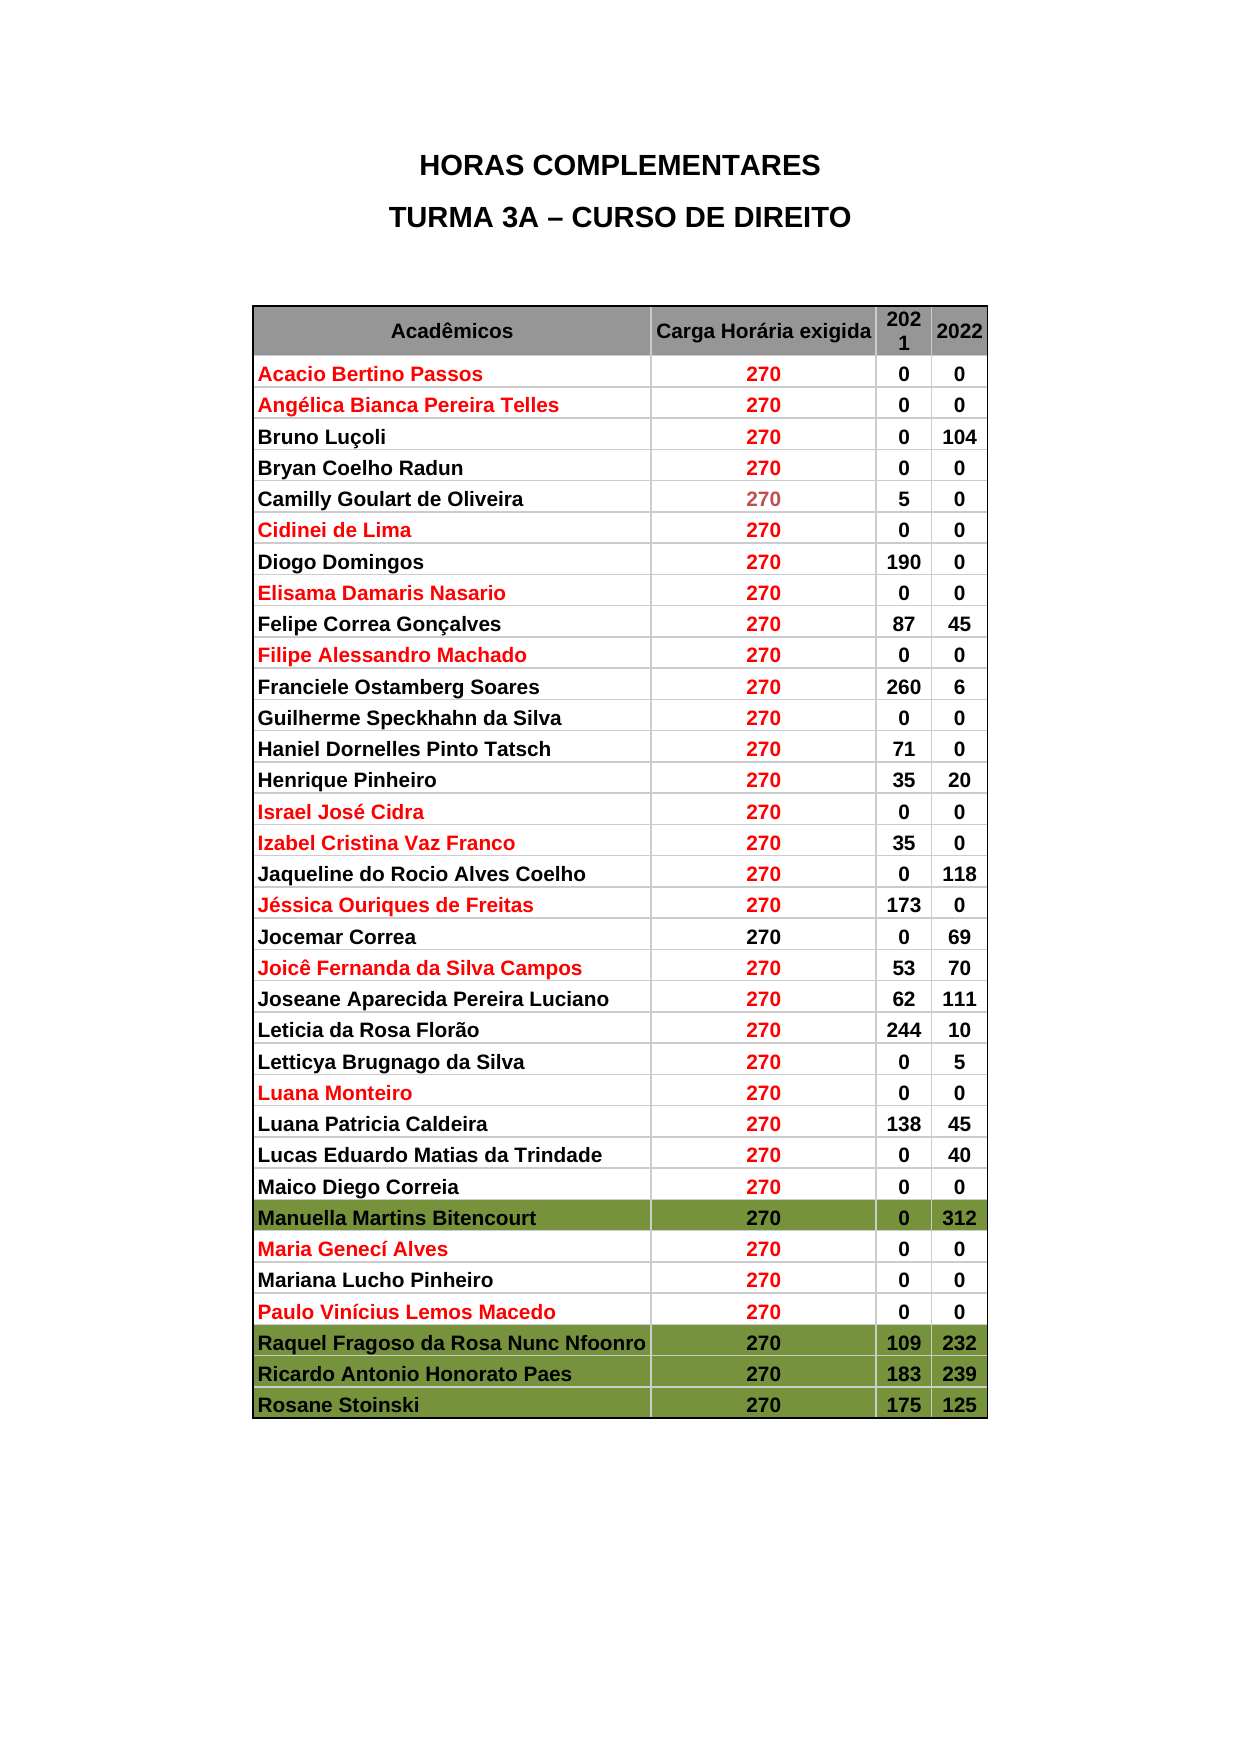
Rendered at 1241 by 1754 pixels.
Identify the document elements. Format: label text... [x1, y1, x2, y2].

table_cell 0 [877, 575, 931, 605]
table_cell 270 [652, 481, 875, 511]
table_cell Raquel Fragoso da Rosa Nunc Nfoonro [254, 1325, 650, 1355]
table_cell 270 [652, 888, 875, 917]
table_cell Maico Diego Correia [254, 1169, 650, 1198]
table_cell 0 [932, 388, 987, 417]
table_cell Acacio Bertino Passos [254, 356, 650, 386]
table_header Acadêmicos [254, 307, 650, 355]
table_cell 0 [932, 575, 987, 605]
table_cell 0 [877, 356, 931, 386]
table_cell 10 [932, 1013, 987, 1042]
table_cell 0 [932, 1263, 987, 1292]
table_cell Jéssica Ouriques de Freitas [254, 888, 650, 917]
table_cell 183 [877, 1356, 931, 1386]
table_cell 270 [652, 1075, 875, 1105]
table_cell Maria Genecí Alves [254, 1231, 650, 1261]
table_cell 270 [652, 763, 875, 792]
table_cell Leticia da Rosa Florão [254, 1013, 650, 1042]
table_cell Israel José Cidra [254, 794, 650, 823]
table_cell 87 [877, 606, 931, 636]
table_cell 53 [877, 950, 931, 980]
table_cell 118 [932, 856, 987, 886]
table_cell 270 [652, 1169, 875, 1198]
table_cell Joicê Fernanda da Silva Campos [254, 950, 650, 980]
table_cell 0 [932, 700, 987, 730]
table_cell 175 [877, 1388, 931, 1417]
table_cell 270 [652, 575, 875, 605]
table_cell Cidinei de Lima [254, 513, 650, 542]
table_cell 0 [932, 1231, 987, 1261]
table_cell Angélica Bianca Pereira Telles [254, 388, 650, 417]
table_cell Rosane Stoinski [254, 1388, 650, 1417]
table_cell Camilly Goulart de Oliveira [254, 481, 650, 511]
table_cell 270 [652, 1013, 875, 1042]
table_cell 270 [652, 1356, 875, 1386]
text HORAS COMPLEMENTARES [177, 148, 1063, 181]
table_cell 109 [877, 1325, 931, 1355]
table_cell 270 [652, 794, 875, 823]
table_cell 138 [877, 1106, 931, 1136]
table_cell 260 [877, 669, 931, 698]
table_cell 270 [652, 700, 875, 730]
table_cell 270 [652, 450, 875, 480]
table_cell 270 [652, 388, 875, 417]
table_cell 0 [932, 450, 987, 480]
table_cell 270 [652, 1231, 875, 1261]
table_cell 20 [932, 763, 987, 792]
table_cell 173 [877, 888, 931, 917]
table_cell 270 [652, 1044, 875, 1073]
table_cell 0 [877, 1138, 931, 1167]
table_cell 270 [652, 544, 875, 573]
table_cell 270 [652, 1138, 875, 1167]
table_cell Luana Monteiro [254, 1075, 650, 1105]
table_cell 71 [877, 731, 931, 761]
table_cell 0 [932, 825, 987, 855]
table_cell 0 [877, 1263, 931, 1292]
table_cell 35 [877, 763, 931, 792]
table_cell 0 [877, 1294, 931, 1323]
table_cell 0 [877, 1044, 931, 1073]
table_cell 270 [652, 606, 875, 636]
table_cell 0 [932, 481, 987, 511]
table_cell 270 [652, 1106, 875, 1136]
table_cell 270 [652, 356, 875, 386]
table_cell 190 [877, 544, 931, 573]
table_cell 0 [877, 700, 931, 730]
table_cell 270 [652, 1325, 875, 1355]
table_cell 0 [932, 1075, 987, 1105]
table_cell 270 [652, 669, 875, 698]
table_cell 270 [652, 1388, 875, 1417]
table_cell Henrique Pinheiro [254, 763, 650, 792]
table_cell 6 [932, 669, 987, 698]
table_cell 0 [877, 1075, 931, 1105]
table_cell 0 [877, 1169, 931, 1198]
table_cell Luana Patricia Caldeira [254, 1106, 650, 1136]
table_cell 244 [877, 1013, 931, 1042]
table_cell 270 [652, 731, 875, 761]
table_cell 0 [877, 794, 931, 823]
table_cell Joseane Aparecida Pereira Luciano [254, 981, 650, 1011]
table_cell Haniel Dornelles Pinto Tatsch [254, 731, 650, 761]
table_cell 0 [877, 388, 931, 417]
table_cell Filipe Alessandro Machado [254, 638, 650, 667]
table_header Carga Horária exigida [652, 307, 875, 355]
table_cell 0 [932, 544, 987, 573]
table_cell Manuella Martins Bitencourt [254, 1200, 650, 1230]
table_cell 0 [932, 731, 987, 761]
table_cell Diogo Domingos [254, 544, 650, 573]
table_cell 69 [932, 919, 987, 948]
table_cell 5 [877, 481, 931, 511]
table_cell 104 [932, 419, 987, 448]
table_cell Guilherme Speckhahn da Silva [254, 700, 650, 730]
table_cell 270 [652, 1263, 875, 1292]
table_cell 270 [652, 981, 875, 1011]
table_cell 125 [932, 1388, 987, 1417]
table_cell 0 [932, 888, 987, 917]
table_cell 270 [652, 638, 875, 667]
table_cell Letticya Brugnago da Silva [254, 1044, 650, 1073]
table_cell 0 [932, 1294, 987, 1323]
table_cell Mariana Lucho Pinheiro [254, 1263, 650, 1292]
table_cell 45 [932, 1106, 987, 1136]
table_cell 0 [877, 856, 931, 886]
table_cell 270 [652, 1294, 875, 1323]
table_cell 5 [932, 1044, 987, 1073]
table_cell 270 [652, 1200, 875, 1230]
table_cell 0 [877, 919, 931, 948]
table_header 2021 [877, 307, 931, 355]
table_cell Jaqueline do Rocio Alves Coelho [254, 856, 650, 886]
table_cell 270 [652, 950, 875, 980]
table_cell 0 [877, 1200, 931, 1230]
table_cell 45 [932, 606, 987, 636]
table_cell 270 [652, 856, 875, 886]
table_cell 0 [932, 1169, 987, 1198]
table_cell Paulo Vinícius Lemos Macedo [254, 1294, 650, 1323]
table_header 2022 [932, 307, 987, 355]
table_cell 270 [652, 513, 875, 542]
table_cell Elisama Damaris Nasario [254, 575, 650, 605]
table_cell 0 [932, 638, 987, 667]
table_cell 70 [932, 950, 987, 980]
table_cell Bruno Luçoli [254, 419, 650, 448]
table_cell Ricardo Antonio Honorato Paes [254, 1356, 650, 1386]
table_cell 270 [652, 825, 875, 855]
table_cell 35 [877, 825, 931, 855]
table_cell 0 [932, 794, 987, 823]
table_cell Bryan Coelho Radun [254, 450, 650, 480]
table_cell Izabel Cristina Vaz Franco [254, 825, 650, 855]
table_cell 270 [652, 419, 875, 448]
table_cell Lucas Eduardo Matias da Trindade [254, 1138, 650, 1167]
table_cell 239 [932, 1356, 987, 1386]
table_cell 0 [877, 419, 931, 448]
table_cell 111 [932, 981, 987, 1011]
table_cell 40 [932, 1138, 987, 1167]
table_cell 62 [877, 981, 931, 1011]
table_cell 0 [932, 356, 987, 386]
table_cell 0 [877, 1231, 931, 1261]
table_cell Jocemar Correa [254, 919, 650, 948]
table_cell Franciele Ostamberg Soares [254, 669, 650, 698]
table_cell 0 [932, 513, 987, 542]
table_cell 232 [932, 1325, 987, 1355]
table_cell 270 [652, 919, 875, 948]
table_cell 0 [877, 638, 931, 667]
table_cell 312 [932, 1200, 987, 1230]
text TURMA 3A – CURSO DE DIREITO [177, 200, 1063, 234]
table_cell 0 [877, 450, 931, 480]
table_cell 0 [877, 513, 931, 542]
table_cell Felipe Correa Gonçalves [254, 606, 650, 636]
